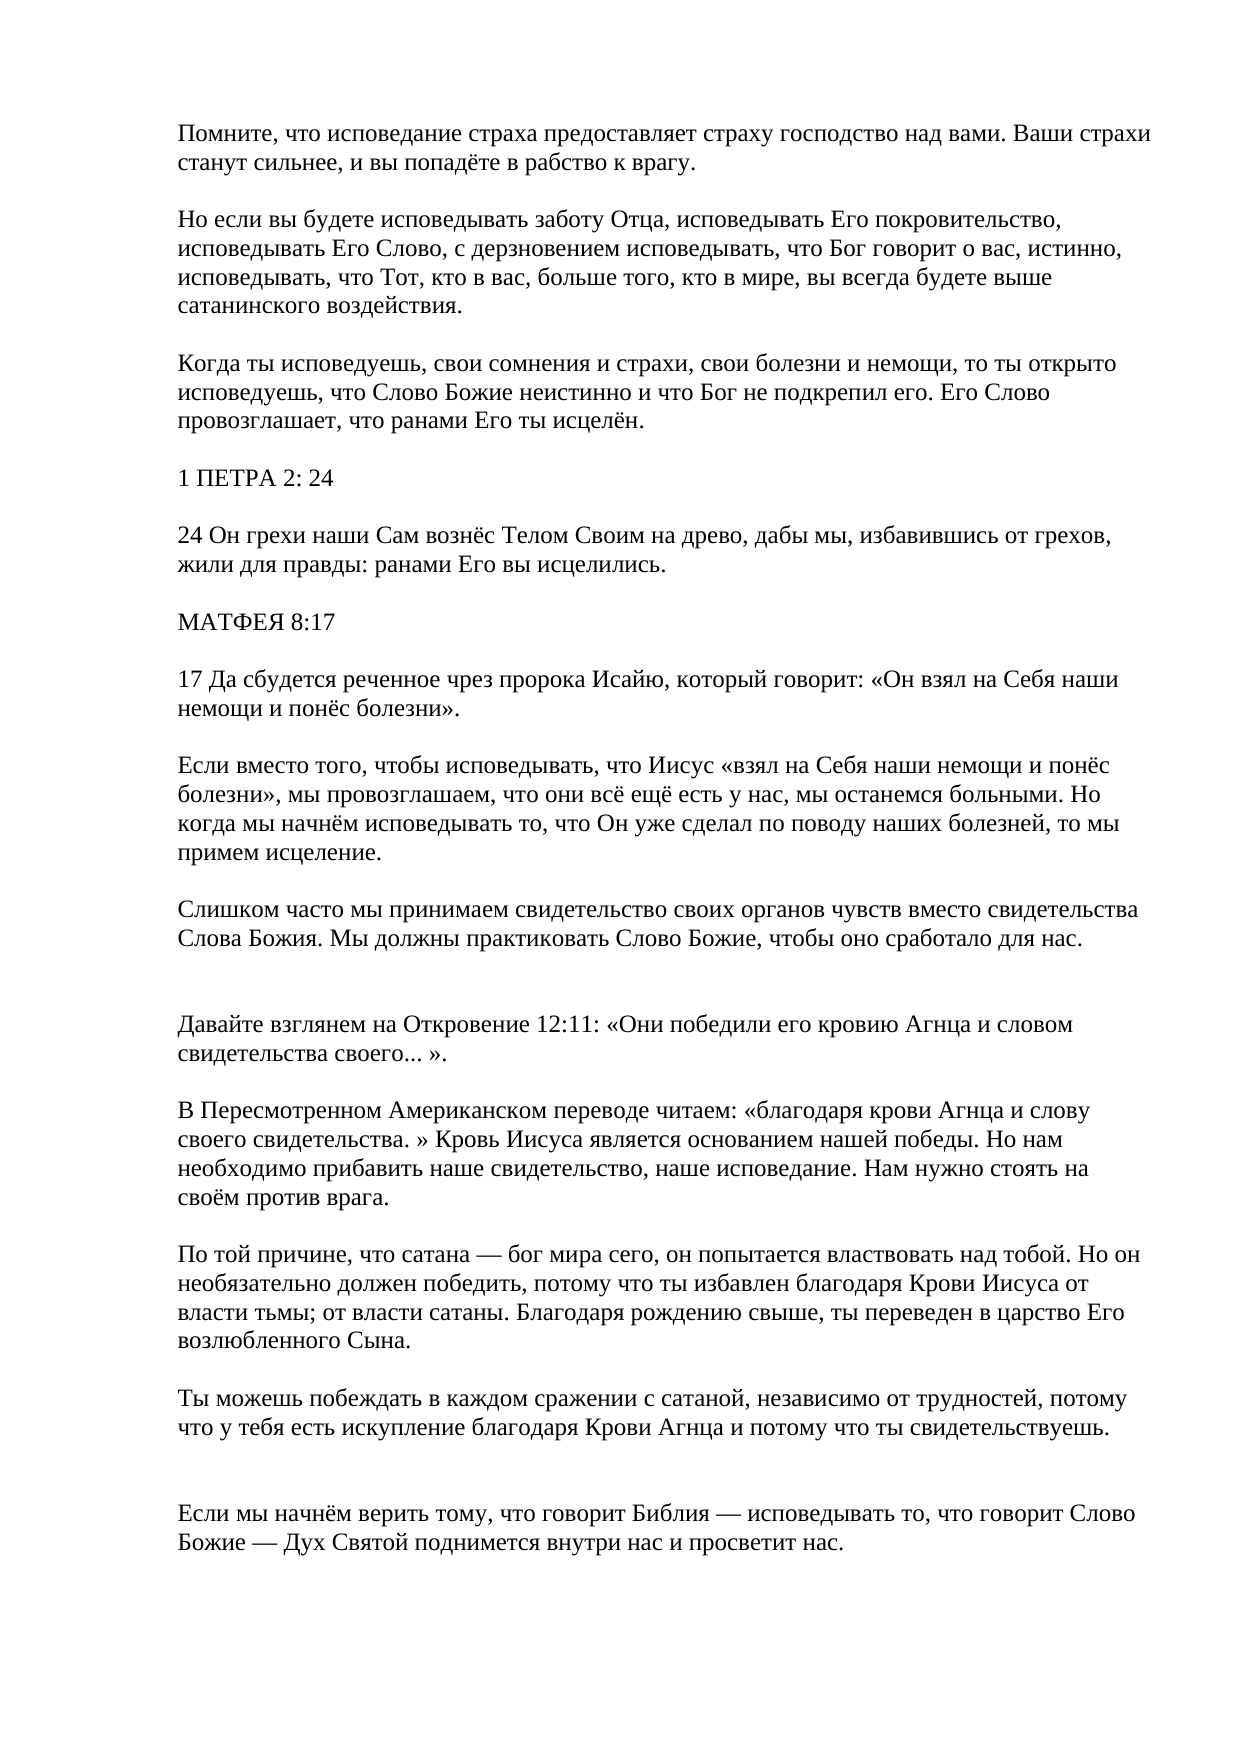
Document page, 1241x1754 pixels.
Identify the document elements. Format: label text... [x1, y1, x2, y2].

text В Пересмотренном Американском переводе читаем: «благодаря крови Агнца и слову своего свидетельства. » Кровь Иисуса является основанием нашей победы. Но нам необходимо прибавить наше свидетельство, наше исповедание. Нам нужно стоять на своём против врага. [177, 1096, 1152, 1211]
text Когда ты исповедуешь, свои сомнения и страхи, свои болезни и немощи, то ты открыто исповедуешь, что Слово Божие неистинно и что Бог не подкрепил его. Его Слово провозглашает, что ранами Его ты исцелён. [177, 348, 1152, 434]
text Слишком часто мы принимаем свидетельство своих органов чувств вместо свидетельства Слова Божия. Мы должны практиковать Слово Божие, чтобы оно сработало для нас. [177, 894, 1152, 952]
text Если мы начнём верить тому, что говорит Библия — исповедывать то, что говорит Слово Божие — Дух Святой поднимется внутри нас и просветит нас. [177, 1498, 1152, 1556]
text 24 Он грехи наши Сам вознёс Телом Своим на древо, дабы мы, избавившись от грехов, жили для правды: ранами Его вы исцелились. [177, 521, 1152, 578]
text Если вместо того, чтобы исповедывать, что Иисус «взял на Себя наши немощи и понёс болезни», мы провозглашаем, что они всё ещё есть у нас, мы останемся больными. Но когда мы начнём исповедывать то, что Он уже сделал по поводу наших болезней, то мы примем исцеление. [177, 751, 1152, 866]
text МАТФЕЯ 8:17 [177, 607, 1152, 636]
text Но если вы будете исповедывать заботу Отца, исповедывать Его покровительство, исповедывать Его Слово, с дерзновением исповедывать, что Бог говорит о вас, истинно, исповедывать, что Тот, кто в вас, больше того, кто в мире, вы всегда будете выше сатанинского воздействия. [177, 204, 1152, 319]
text Ты можешь побеждать в каждом сражении с сатаной, независимо от трудностей, потому что у тебя есть искупление благодаря Крови Агнца и потому что ты свидетельствуешь. [177, 1383, 1152, 1441]
text 1 ПЕТРА 2: 24 [177, 463, 1152, 492]
text Давайте взглянем на Откровение 12:11: «Они победили его кровию Агнца и словом свидетельства своего... ». [177, 1009, 1152, 1067]
text Помните, что исповедание страха предоставляет страху господство над вами. Ваши страхи станут сильнее, и вы попадёте в рабство к врагу. [177, 118, 1152, 176]
text 17 Да сбудется реченное чрез пророка Исайю, который говорит: «Он взял на Себя наши немощи и понёс болезни». [177, 664, 1152, 722]
text По той причине, что сатана — бог мира сего, он попытается властвовать над тобой. Но он необязательно должен победить, потому что ты избавлен благодаря Крови Иисуса от власти тьмы; от власти сатаны. Благодаря рождению свыше, ты переведен в царство Его возлюбленного Сына. [177, 1239, 1152, 1354]
